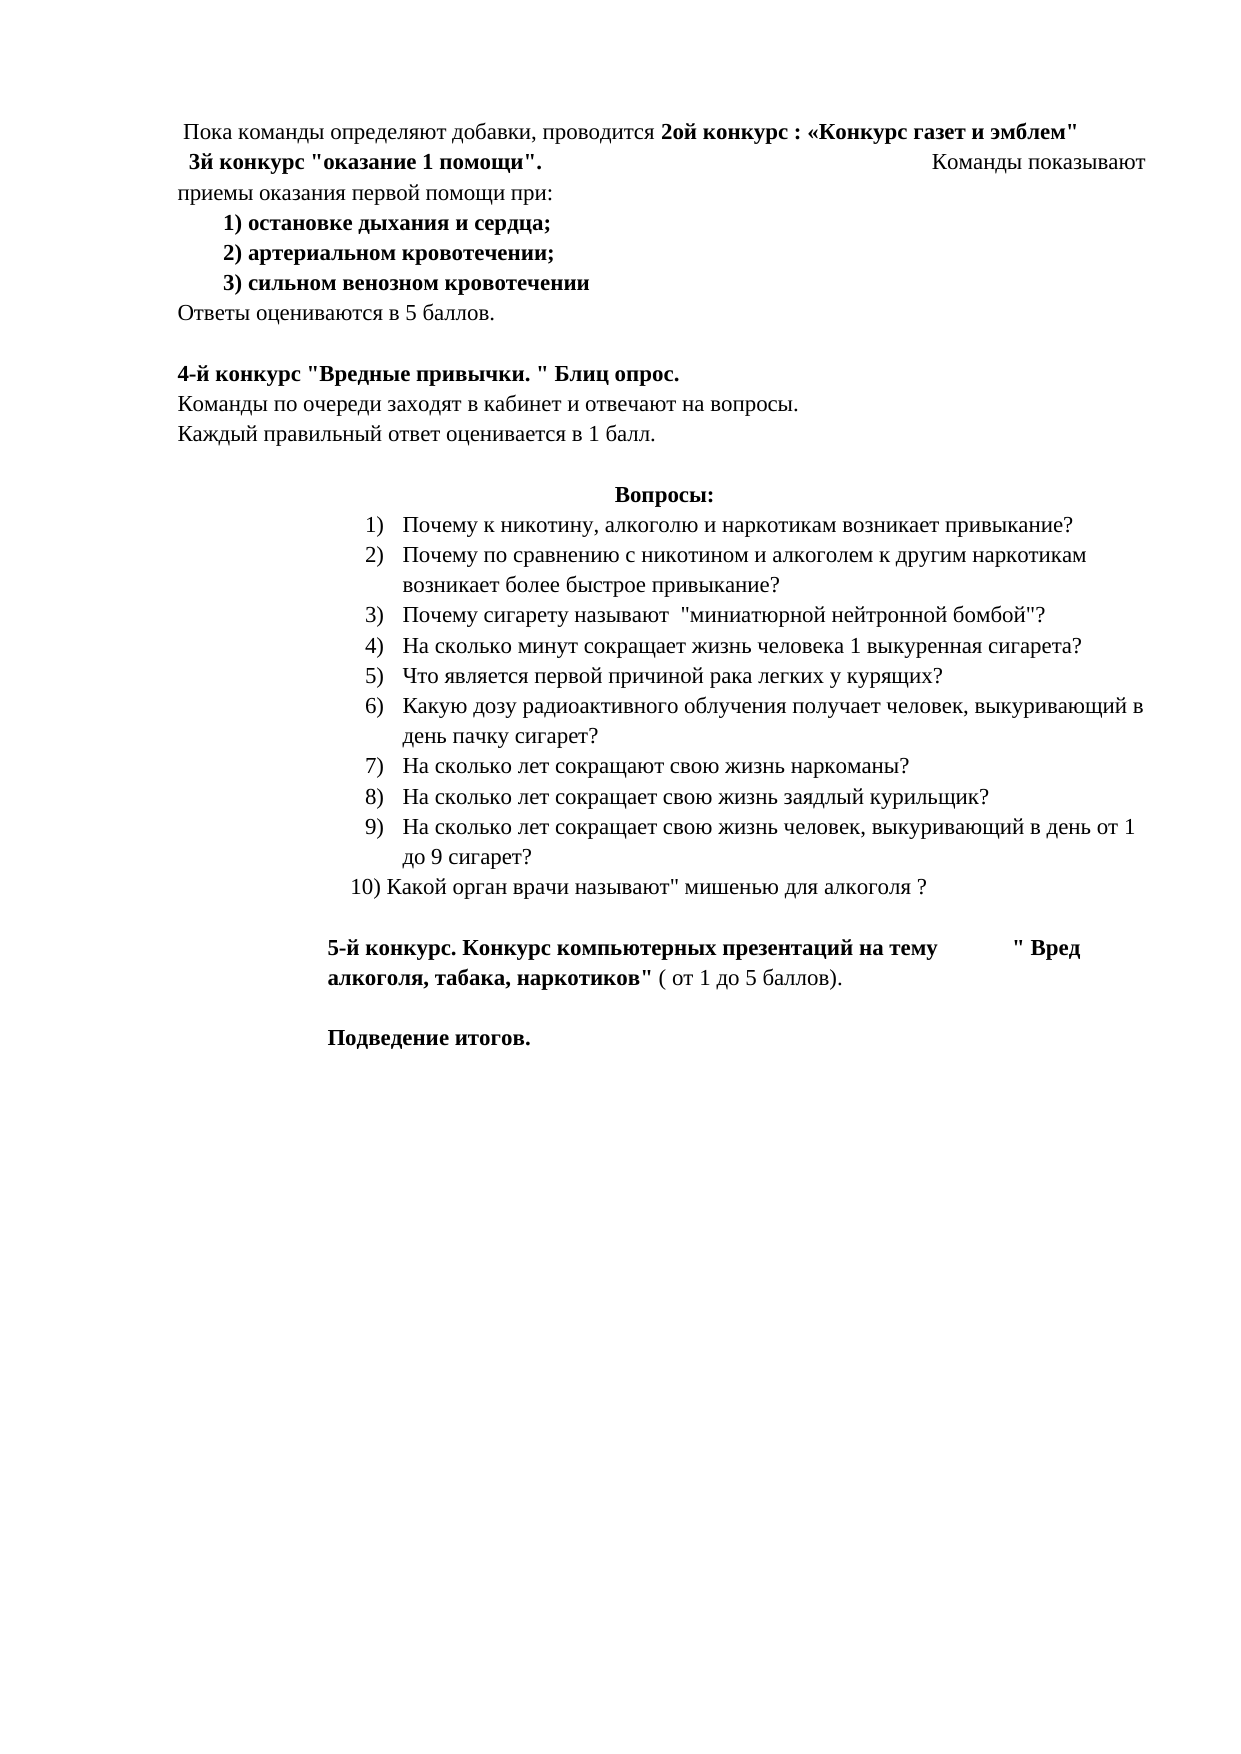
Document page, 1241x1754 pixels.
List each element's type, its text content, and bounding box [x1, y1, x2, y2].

text 3) сильном венозном кровотечении [177, 269, 1152, 296]
text 3й конкурс "оказание 1 помощи". Команды показывают приемы оказания первой помощи при: [177, 148, 1152, 205]
text Подведение итогов. [327, 1024, 1152, 1051]
text 4-й конкурс "Вредные привычки. " Блиц опрос. Команды по очереди заходят в кабинет и отвечают на вопросы. [177, 360, 1152, 416]
list Почему по сравнению с никотином и алкоголем к другим наркотикам возникает более быстрое привыкание? [365, 541, 1152, 598]
text 2) артериальном кровотечении; [177, 239, 1152, 265]
list На сколько лет сокращает свою жизнь заядлый курильщик? [365, 783, 1152, 809]
list Почему сигарету называют "миниатюрной нейтронной бомбой"? [365, 601, 1152, 628]
list Какую дозу радиоактивного облучения получает человек, выкуривающий в день пачку сигарет? [365, 692, 1152, 749]
text Ответы оцениваются в 5 баллов. [177, 299, 1152, 326]
text Вопросы: [177, 481, 1152, 507]
text 5-й конкурс. Конкурс компьютерных презентаций на тему " Вред алкоголя, табака, наркотиков" ( от 1 до 5 баллов). [327, 934, 1152, 990]
text Каждый правильный ответ оценивается в 1 балл. [177, 420, 1152, 447]
list Почему к никотину, алкоголю и наркотикам возникает привыкание? [365, 511, 1152, 537]
list На сколько лет сокращает свою жизнь человек, выкуривающий в день от 1 до 9 сигарет? [365, 813, 1152, 869]
list На сколько лет сокращают свою жизнь наркоманы? [365, 752, 1152, 779]
text Пока команды определяют добавки, проводится 2ой конкурс : «Конкурс газет и эмблем" [177, 118, 1152, 144]
list Что является первой причиной рака легких у курящих? [365, 662, 1152, 688]
text 10) Какой орган врачи называют" мишенью для алкоголя ? [327, 873, 1152, 900]
list На сколько минут сокращает жизнь человека 1 выкуренная сигарета? [365, 632, 1152, 658]
text 1) остановке дыхания и сердца; [177, 209, 1152, 235]
